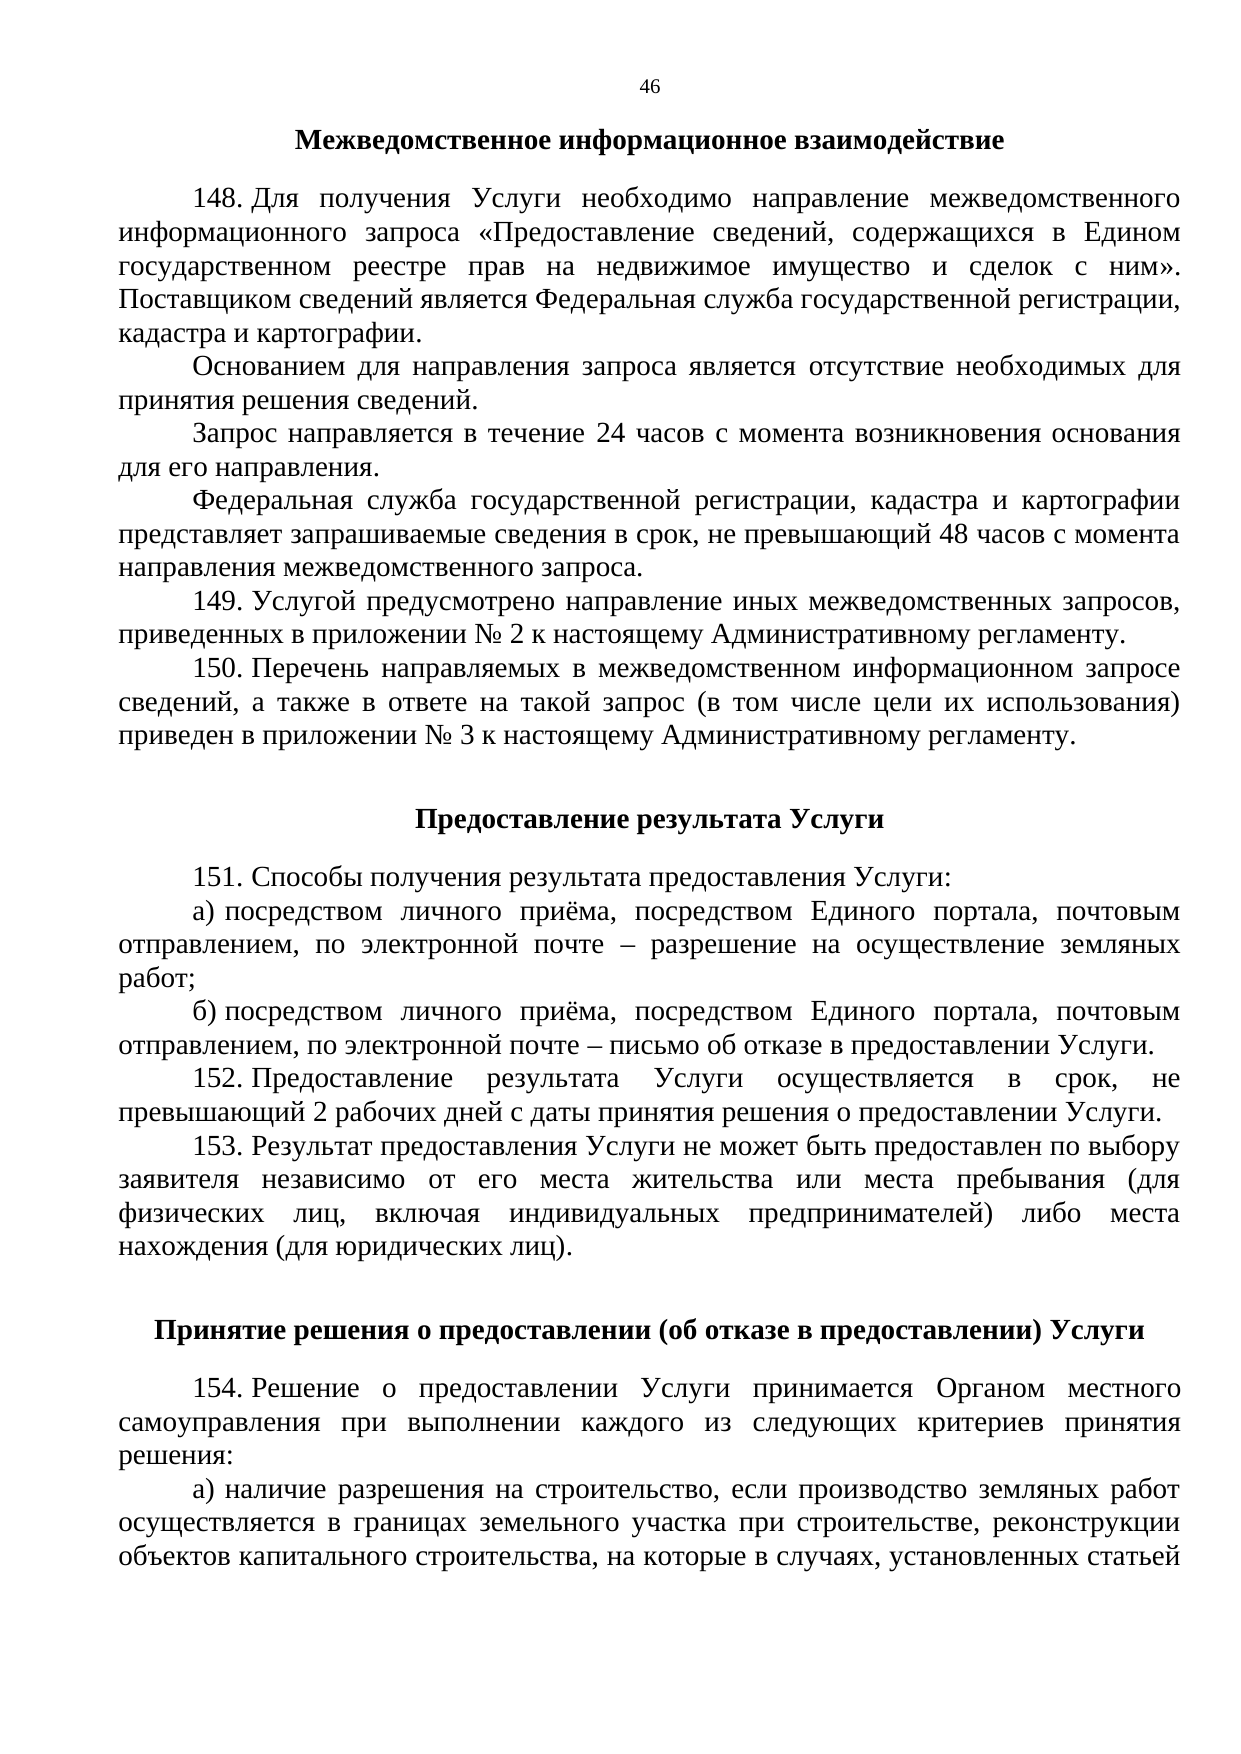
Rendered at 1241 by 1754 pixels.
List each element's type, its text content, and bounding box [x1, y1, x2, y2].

list Перечень направляемых в межведомственном информационном запросе сведений, а также в ответе на такой запрос (в том числе цели их использования) приведен в приложении № 3 к настоящему Административному регламенту. [118, 650, 1181, 751]
list посредством личного приёма, посредством Единого портала, почтовым отправлением, по электронной почте – разрешение на осуществление земляных работ; [118, 893, 1181, 993]
text Запрос направляется в течение 24 часов с момента возникновения основания для его направления. [118, 415, 1181, 482]
text Принятие решения о предоставлении (об отказе в предоставлении) Услуги [118, 1312, 1181, 1345]
text Основанием для направления запроса является отсутствие необходимых для принятия решения сведений. [118, 348, 1181, 415]
list Результат предоставления Услуги не может быть предоставлен по выбору заявителя независимо от его места жительства или места пребывания (для физических лиц, включая индивидуальных предпринимателей) либо места нахождения (для юридических лиц). [118, 1128, 1181, 1262]
text Федеральная служба государственной регистрации, кадастра и картографии представляет запрашиваемые сведения в срок, не превышающий 48 часов с момента направления межведомственного запроса. [118, 482, 1181, 583]
list Предоставление результата Услуги осуществляется в срок, не превышающий 2 рабочих дней с даты принятия решения о предоставлении Услуги. [118, 1061, 1181, 1128]
list Для получения Услуги необходимо направление межведомственного информационного запроса «Предоставление сведений, содержащихся в Едином государственном реестре прав на недвижимое имущество и сделок с ним». Поставщиком сведений является Федеральная служба государственной регистрации, кадастра и картографии. [118, 181, 1181, 348]
text Межведомственное информационное взаимодействие [118, 122, 1181, 156]
list Способы получения результата предоставления Услуги: [118, 859, 1181, 893]
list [118, 1471, 1181, 1572]
list Услугой предусмотрено направление иных межведомственных запросов, приведенных в приложении № 2 к настоящему Административному регламенту. [118, 583, 1181, 650]
text Предоставление результата Услуги [118, 801, 1181, 834]
list посредством личного приёма, посредством Единого портала, почтовым отправлением, по электронной почте – письмо об отказе в предоставлении Услуги. [118, 993, 1181, 1061]
list Решение о предоставлении Услуги принимается Органом местного самоуправления при выполнении каждого из следующих критериев принятия решения: [118, 1370, 1181, 1471]
